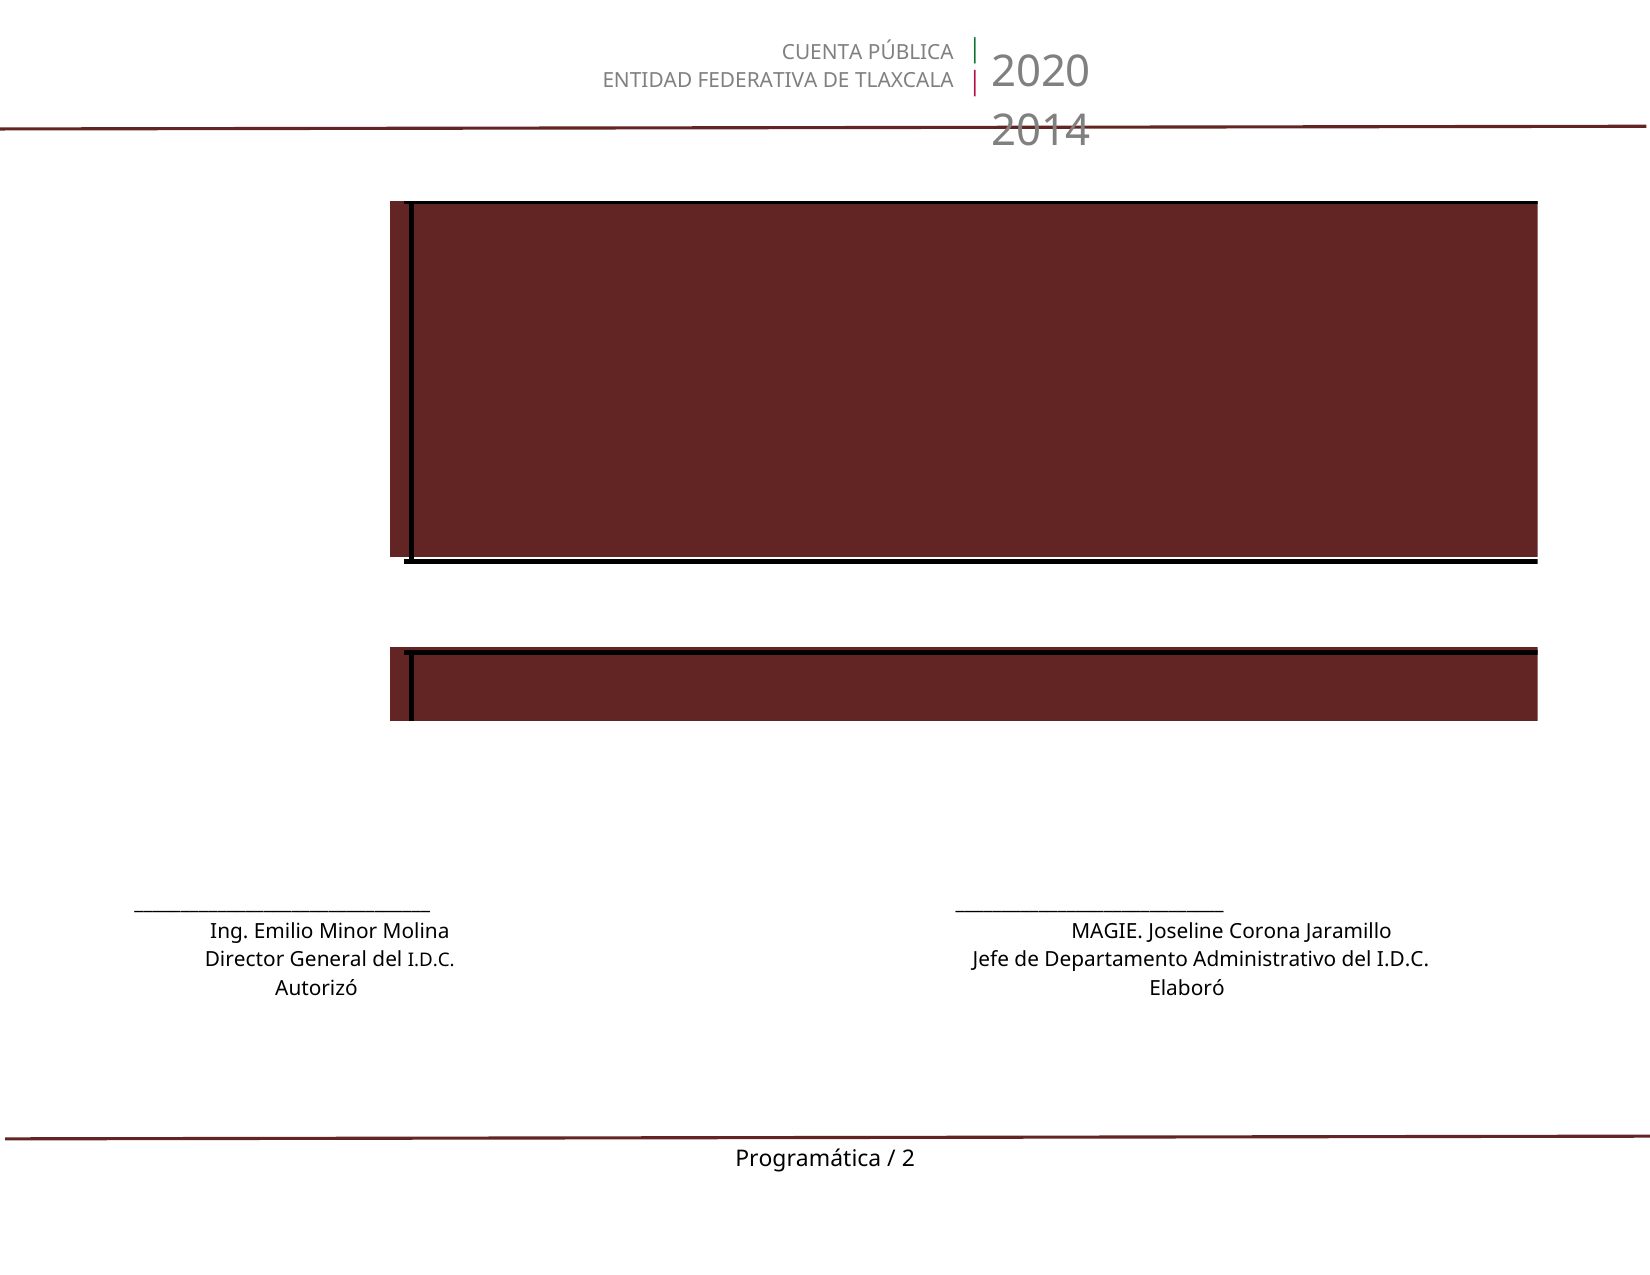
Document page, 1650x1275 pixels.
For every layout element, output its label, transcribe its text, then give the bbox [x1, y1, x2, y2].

text Ing. Emilio Minor Molina MAGIE. Joseline Corona Jaramillo [112, 916, 1537, 944]
text Autorizó Elaboró [112, 973, 1537, 1001]
text Director General del I.D.C. Jefe de Departamento Administrativo del I.D.C. [112, 944, 1537, 973]
picture [968, 28, 985, 99]
text ________________________________ _____________________________ [112, 887, 1537, 916]
